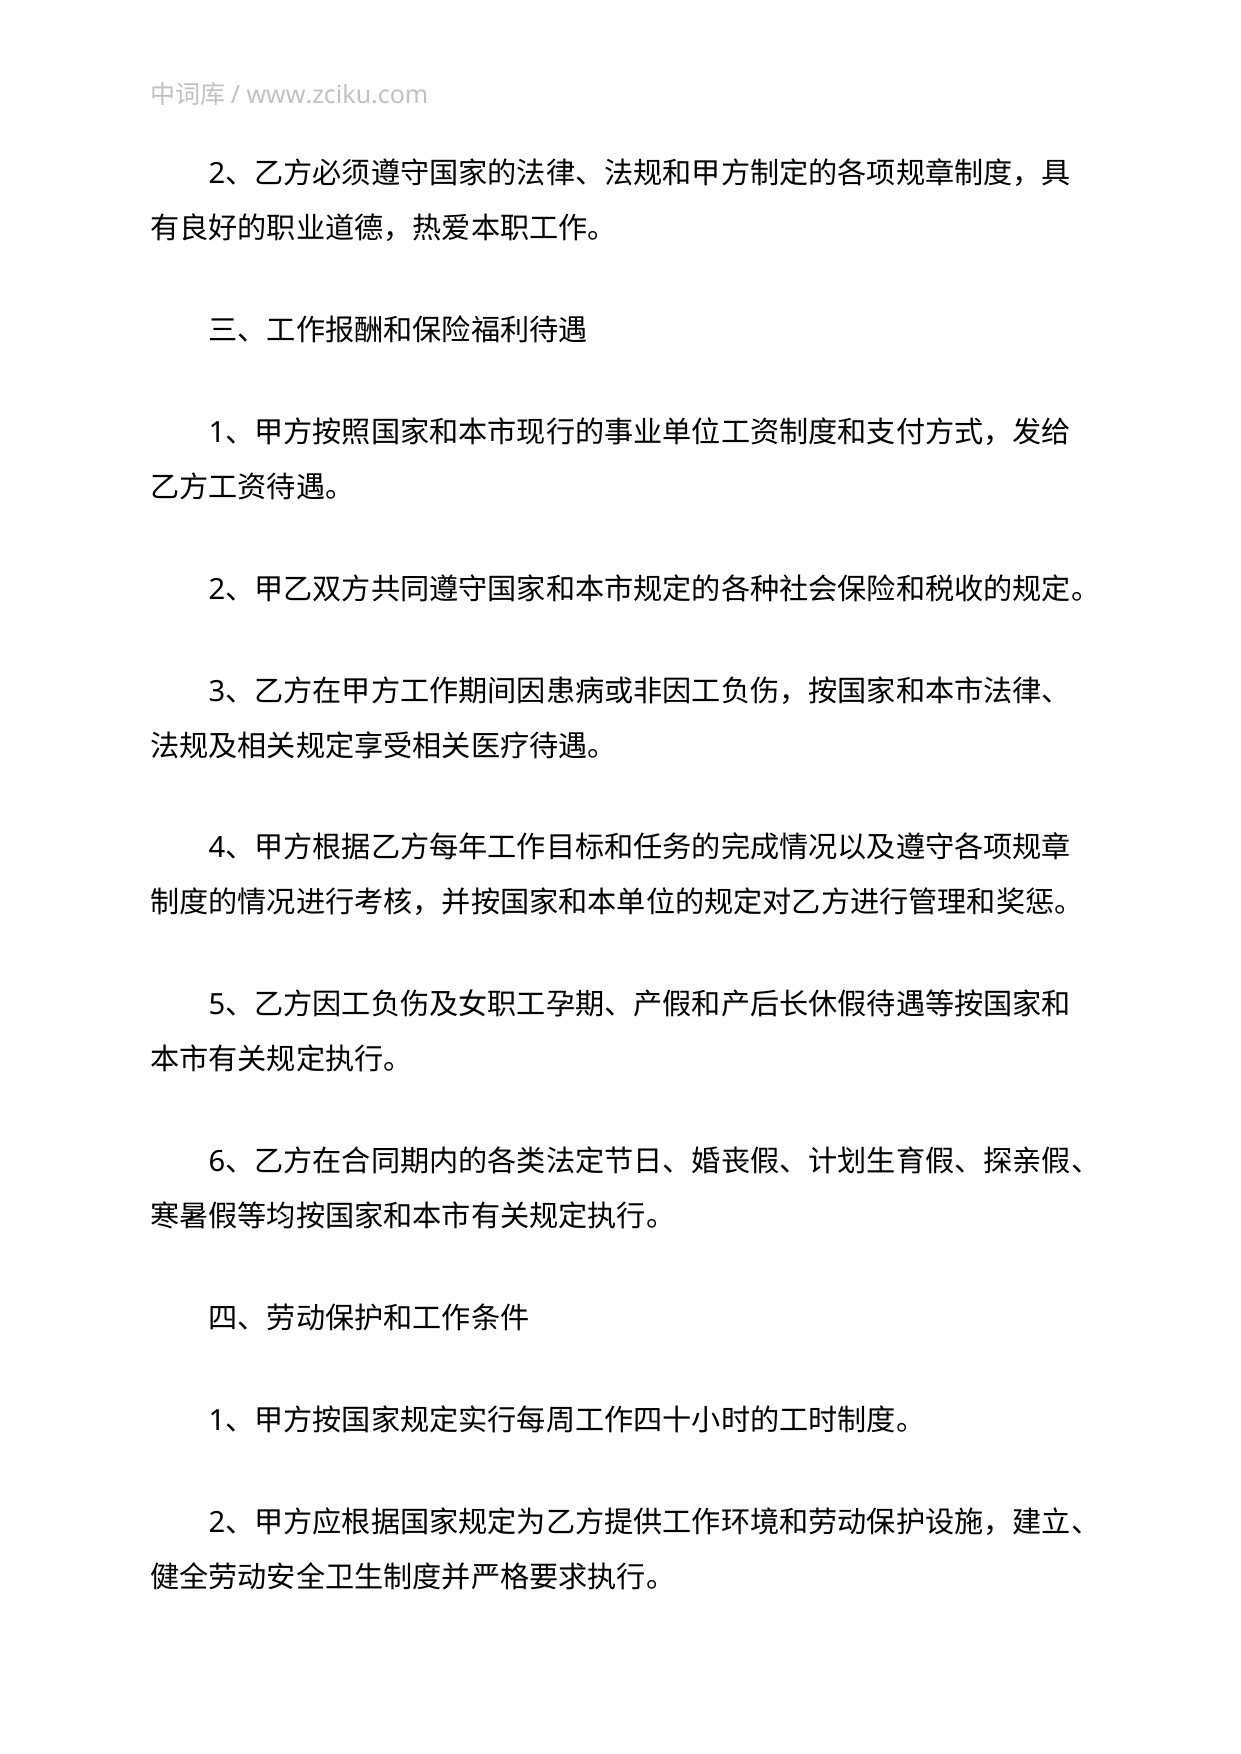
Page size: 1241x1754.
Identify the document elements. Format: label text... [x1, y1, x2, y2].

text 4、甲方根据乙方每年工作目标和任务的完成情况以及遵守各项规章制度的情况进行考核，并按国家和本单位的规定对乙方进行管理和奖惩。 [150, 824, 1090, 921]
text 1、甲方按国家规定实行每周工作四十小时的工时制度。 [150, 1396, 1090, 1438]
text 2、乙方必须遵守国家的法律、法规和甲方制定的各项规章制度，具有良好的职业道德，热爱本职工作。 [150, 150, 1090, 247]
text 2、甲方应根据国家规定为乙方提供工作环境和劳动保护设施，建立、健全劳动安全卫生制度并严格要求执行。 [150, 1498, 1090, 1595]
text 6、乙方在合同期内的各类法定节日、婚丧假、计划生育假、探亲假、寒暑假等均按国家和本市有关规定执行。 [150, 1138, 1090, 1235]
text 2、甲乙双方共同遵守国家和本市规定的各种社会保险和税收的规定。 [150, 565, 1090, 608]
text 三、工作报酬和保险福利待遇 [150, 307, 1090, 349]
text 3、乙方在甲方工作期间因患病或非因工负伤，按国家和本市法律、法规及相关规定享受相关医疗待遇。 [150, 667, 1090, 764]
text 1、甲方按照国家和本市现行的事业单位工资制度和支付方式，发给乙方工资待遇。 [150, 408, 1090, 506]
text 5、乙方因工负伤及女职工孕期、产假和产后长休假待遇等按国家和本市有关规定执行。 [150, 981, 1090, 1078]
text 四、劳动保护和工作条件 [150, 1294, 1090, 1337]
